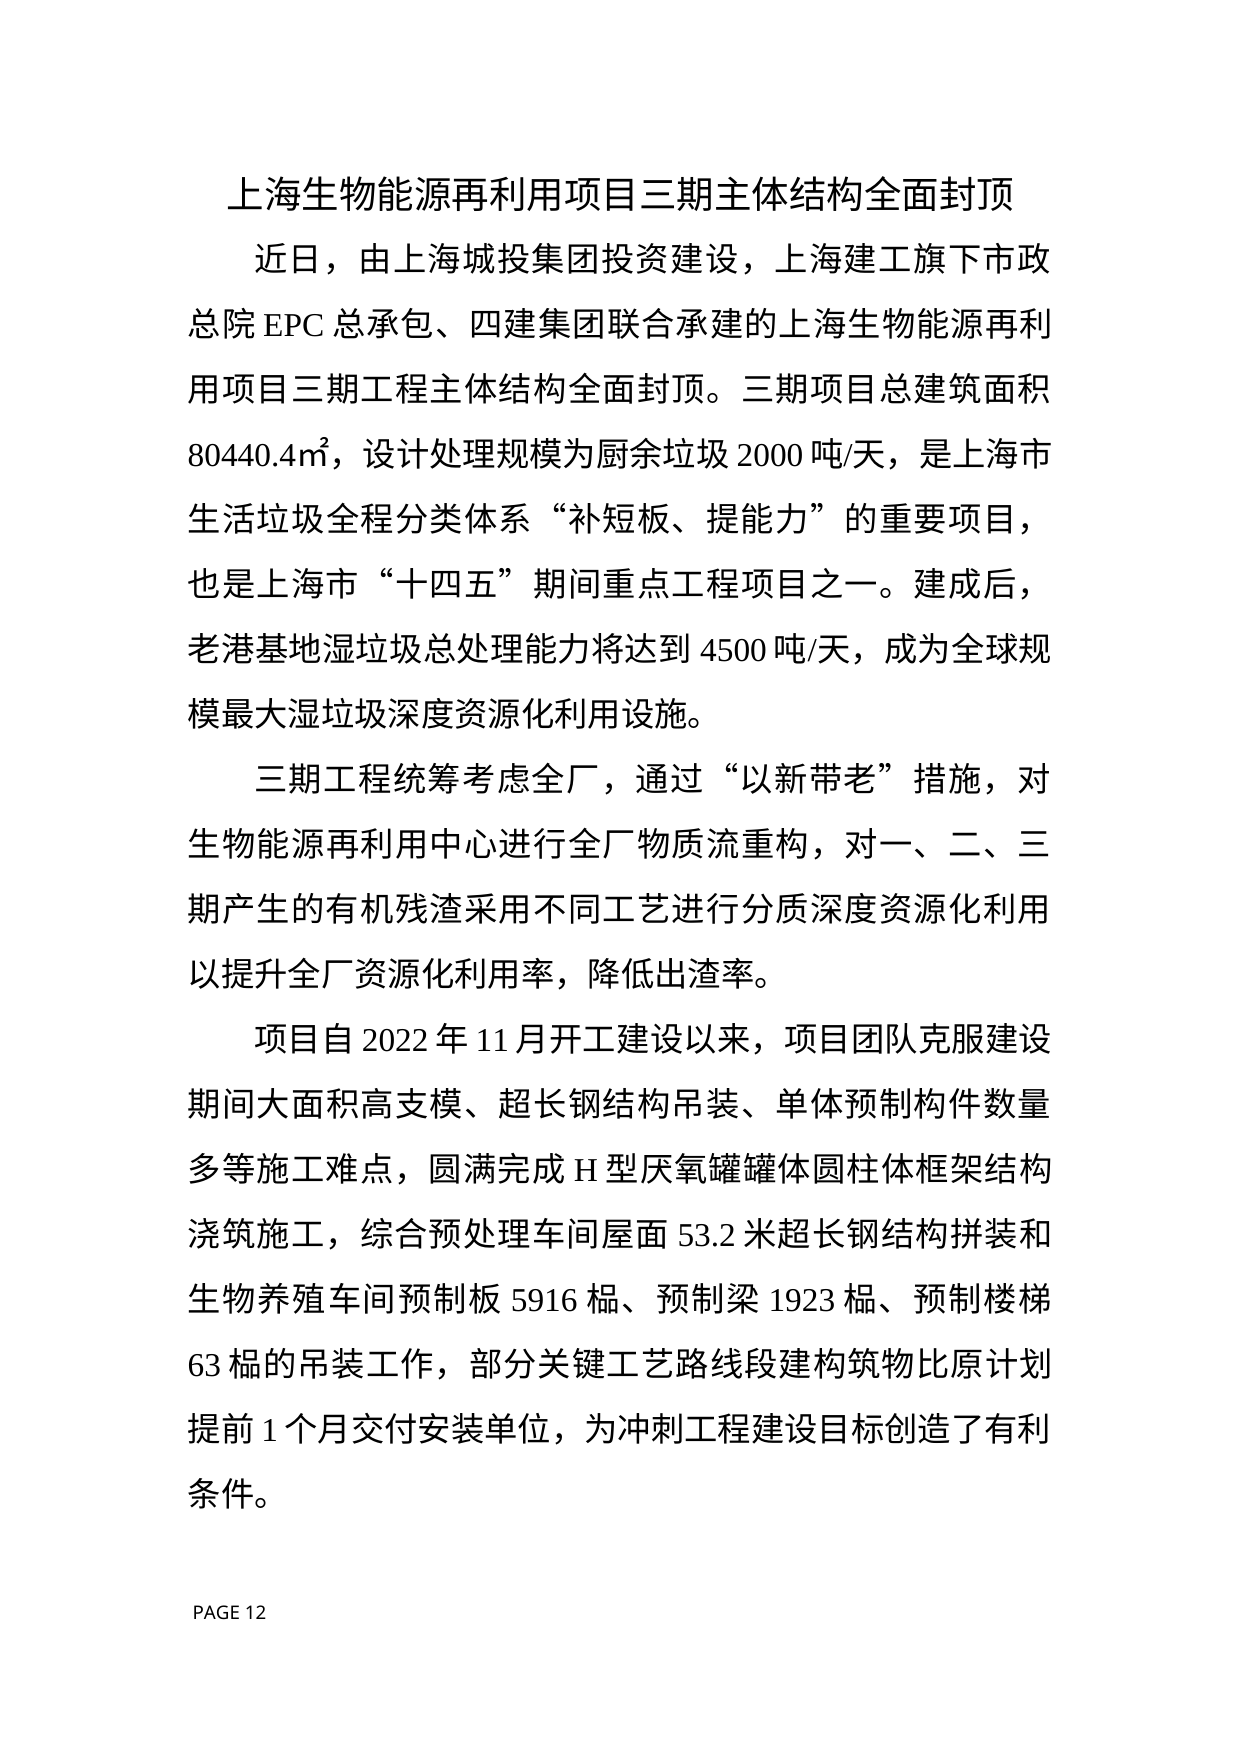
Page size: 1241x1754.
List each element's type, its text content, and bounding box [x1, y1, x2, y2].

list 项目自2022年11月开工建设以来，项目团队克服建设期间大面积高支模、超长钢结构吊装、单体预制构件数量多等施工难点，圆满完成H型厌氧罐罐体圆柱体框架结构浇筑施工，综合预处理车间屋面53.2米超长钢结构拼装和生物养殖车间预制板5916榀、预制梁1923榀、预制楼梯63榀的吊装工作，部分关键工艺路线段建构筑物比原计划提前1个月交付安装单位，为冲刺工程建设目标创造了有利条件。 [187, 1005, 1053, 1525]
list 上海生物能源再利用项目三期主体结构全面封顶 [187, 160, 1053, 225]
list 近日，由上海城投集团投资建设，上海建工旗下市政总院EPC总承包、四建集团联合承建的上海生物能源再利用项目三期工程主体结构全面封顶。三期项目总建筑面积80440.4㎡，设计处理规模为厨余垃圾2000吨/天，是上海市生活垃圾全程分类体系“补短板、提能力”的重要项目，也是上海市“十四五”期间重点工程项目之一。建成后，老港基地湿垃圾总处理能力将达到4500吨/天，成为全球规模最大湿垃圾深度资源化利用设施。 [187, 225, 1053, 745]
list 三期工程统筹考虑全厂，通过“以新带老”措施，对生物能源再利用中心进行全厂物质流重构，对一、二、三期产生的有机残渣采用不同工艺进行分质深度资源化利用，以提升全厂资源化利用率，降低出渣率。 [187, 745, 1053, 1005]
